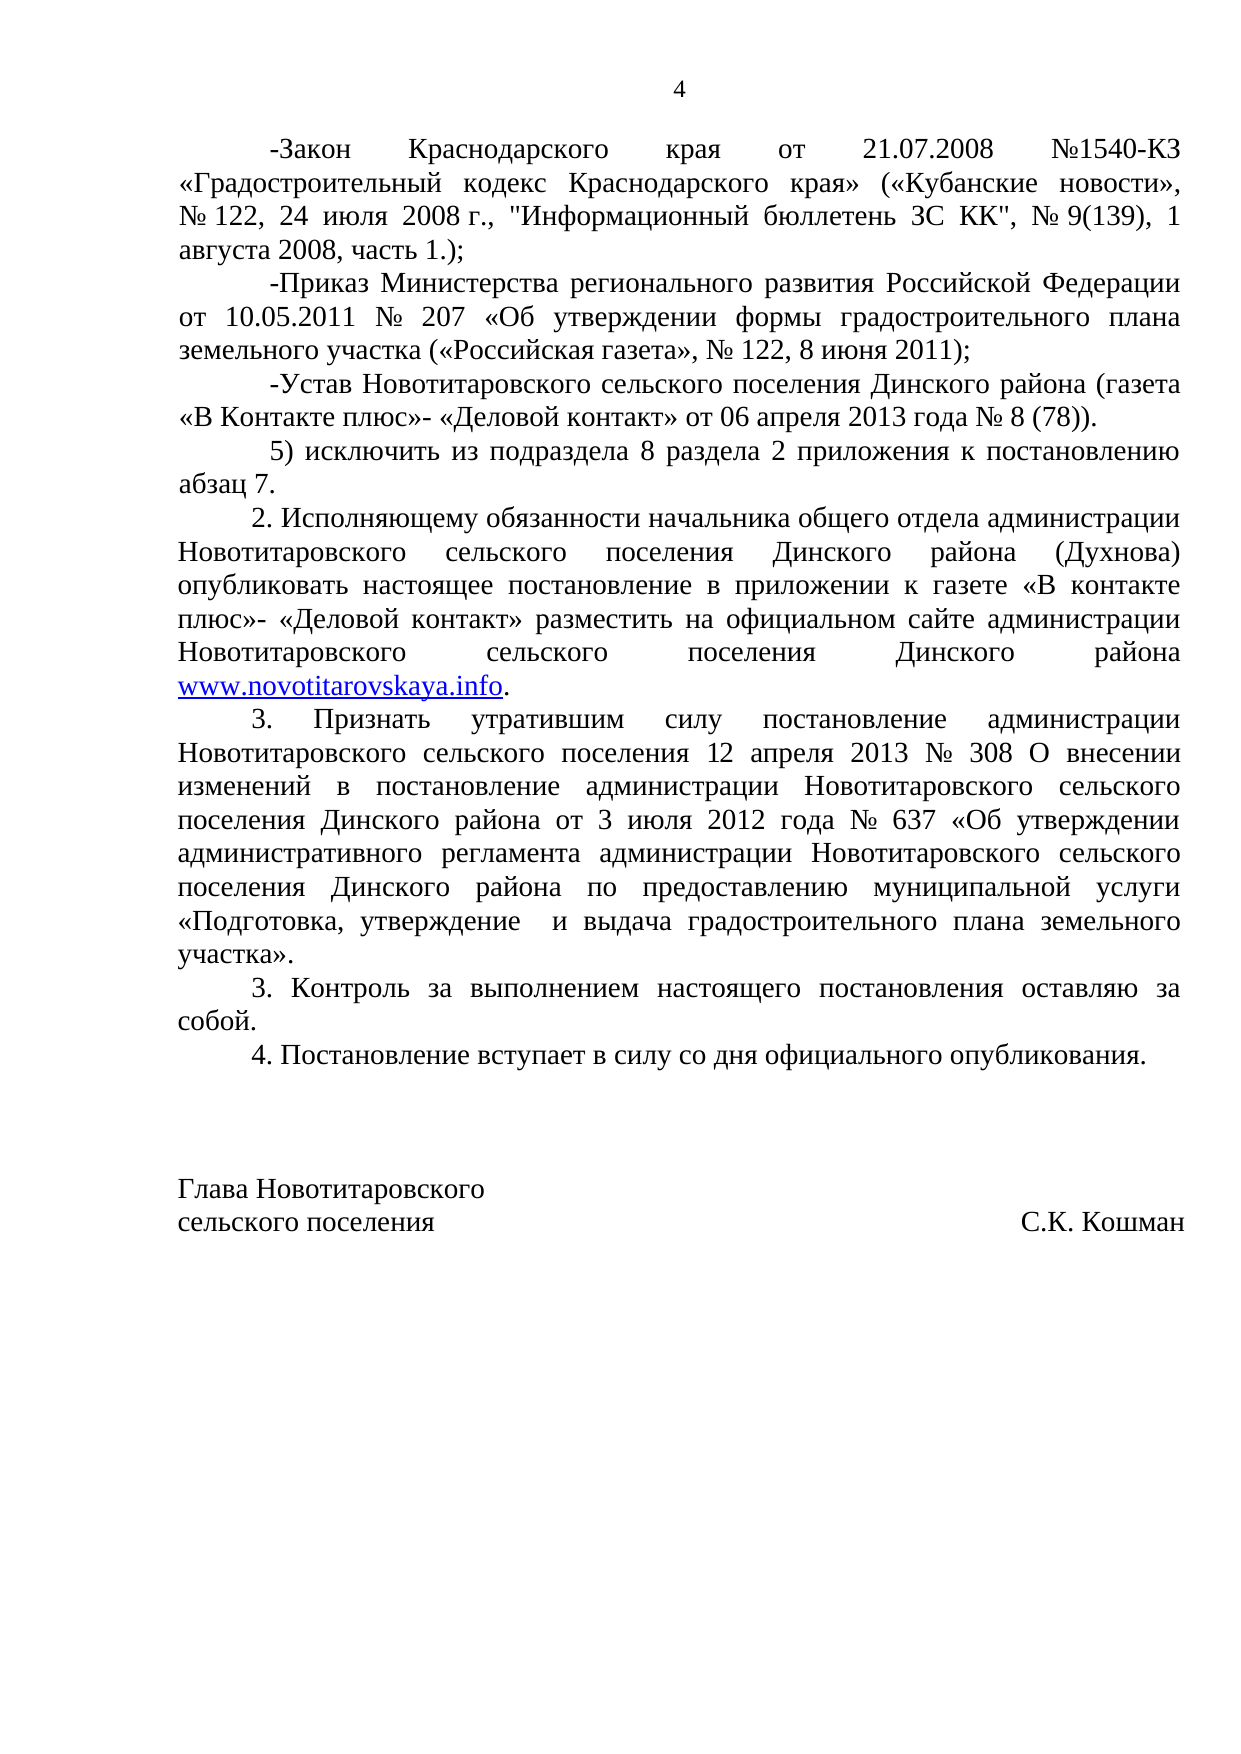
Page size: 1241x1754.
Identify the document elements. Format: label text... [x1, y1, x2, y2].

table_header Глава Новотитаровского сельского поселения [166, 1171, 702, 1238]
text -Устав Новотитаровского сельского поселения Динского района (газета «В Контакте плюс»- «Деловой контакт» от 06 апреля 2013 года № 8 (78)). [179, 366, 1181, 433]
text 3. Контроль за выполнением настоящего постановления оставляю за собой. [177, 970, 1181, 1037]
text 2. Исполняющему обязанности начальника общего отдела администрации Новотитаровского сельского поселения Динского района (Духнова) опубликовать настоящее постановление в приложении к газете «В контакте плюс»- «Деловой контакт» разместить на официальном сайте администрации Новотитаровского сельского поселения Динского района www.novotitarovskaya.info. [177, 500, 1181, 701]
text 5) исключить из подраздела 8 раздела 2 приложения к постановлению абзац 7. [179, 433, 1181, 500]
text -Приказ Министерства регионального развития Российской Федерации от 10.05.2011 № 207 «Об утверждении формы градостроительного плана земельного участка («Российская газета», № 122, 8 июня 2011); [179, 265, 1181, 366]
text -Закон Краснодарского края от 21.07.2008 №1540-КЗ «Градостроительный кодекс Краснодарского края» («Кубанские новости», № 122, 24 июля 2008 г., "Информационный бюллетень ЗС КК", № 9(139), 1 августа 2008, часть 1.); [179, 131, 1181, 265]
table_header С.К. Кошман [702, 1171, 1196, 1238]
text 4. Постановление вступает в силу со дня официального опубликования. [177, 1037, 1181, 1070]
text 3. Признать утратившим силу постановление администрации Новотитаровского сельского поселения 12 апреля 2013 № 308 О внесении изменений в постановление администрации Новотитаровского сельского поселения Динского района от 3 июля 2012 года № 637 «Об утверждении административного регламента администрации Новотитаровского сельского поселения Динского района по предоставлению муниципальной услуги «Подготовка, утверждение и выдача градостроительного плана земельного участка». [177, 701, 1181, 970]
